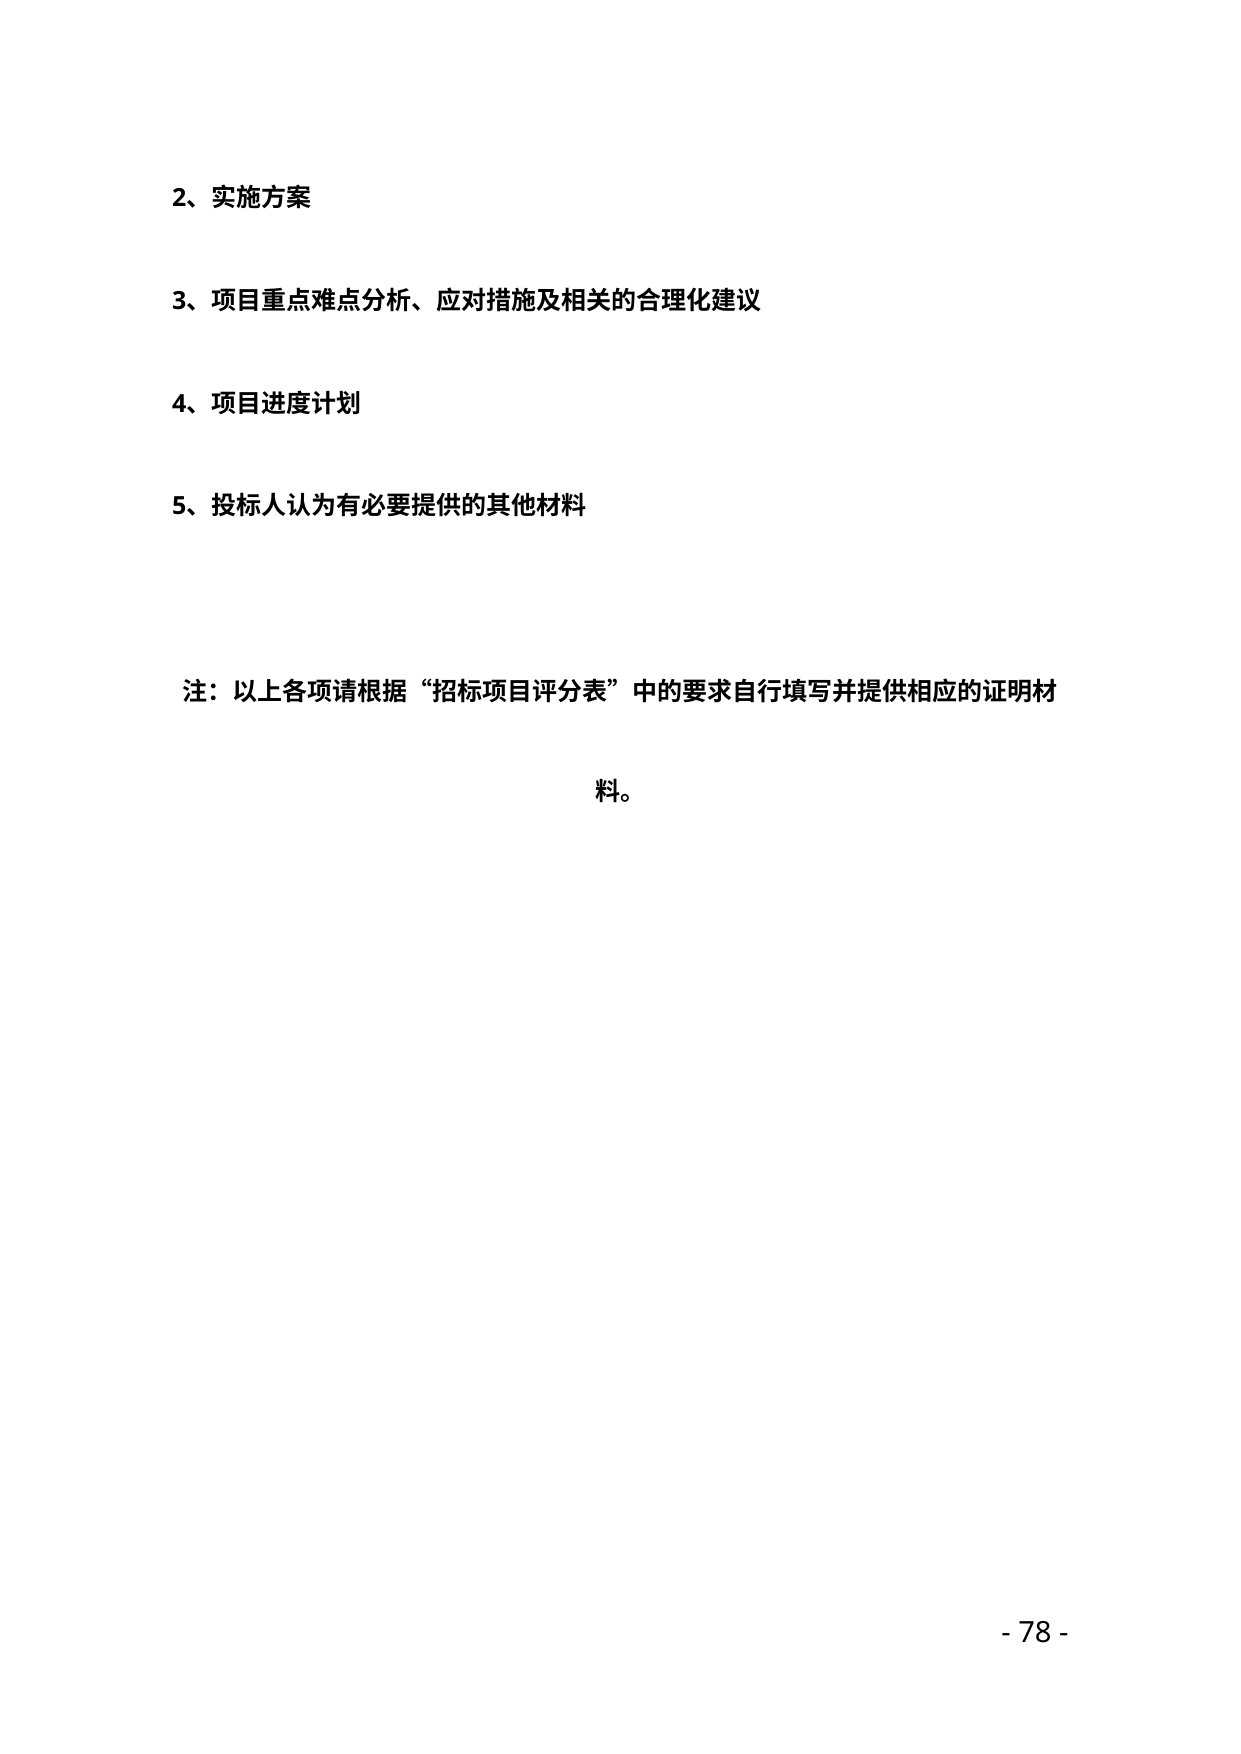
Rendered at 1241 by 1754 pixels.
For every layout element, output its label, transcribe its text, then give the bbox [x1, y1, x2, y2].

text 5、投标人认为有必要提供的其他材料 [172, 471, 1112, 537]
text 注：以上各项请根据“招标项目评分表”中的要求自行填写并提供相应的证明材料。 [172, 657, 1068, 823]
text 2、实施方案 [172, 162, 1112, 229]
text 4、项目进度计划 [172, 368, 1112, 434]
text 3、项目重点难点分析、应对措施及相关的合理化建议 [172, 265, 1112, 332]
